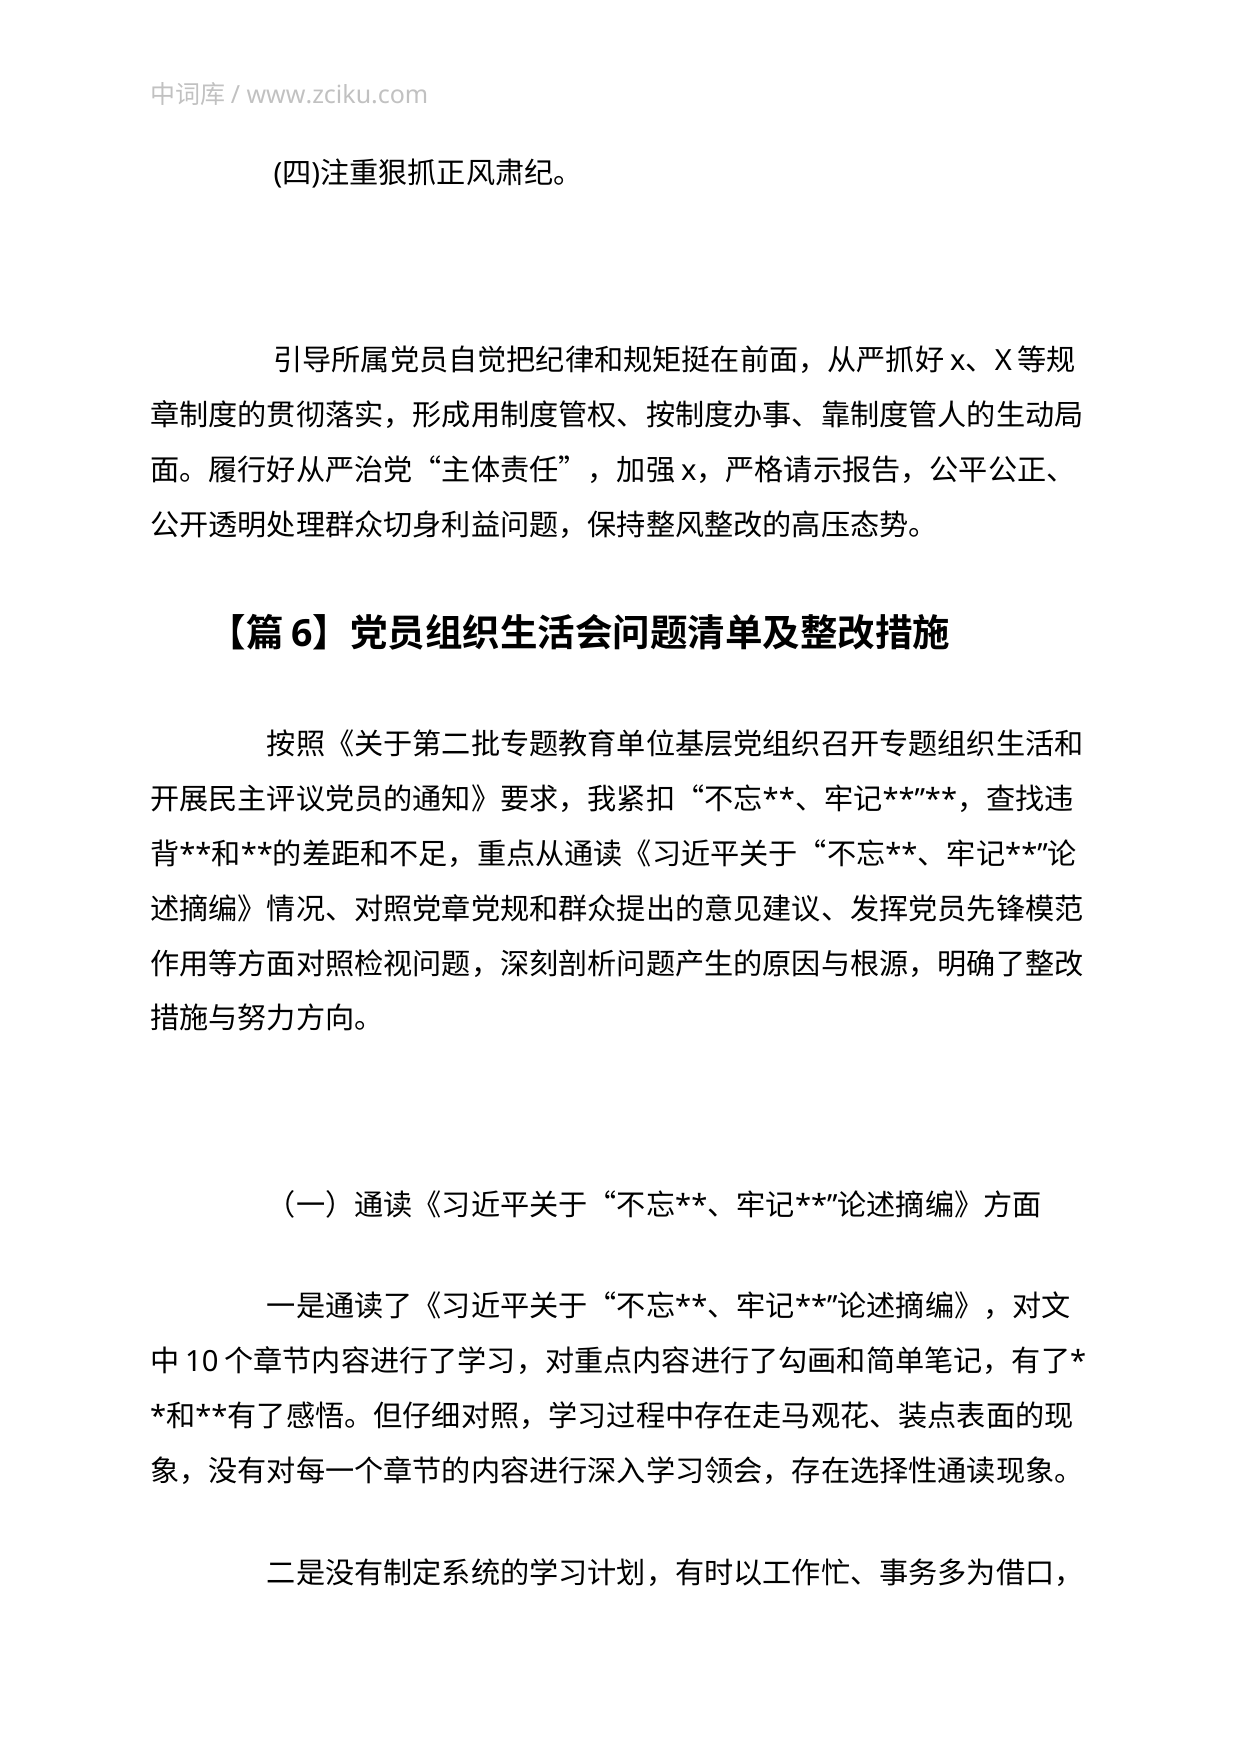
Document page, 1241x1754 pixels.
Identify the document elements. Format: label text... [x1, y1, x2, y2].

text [150, 1550, 1090, 1592]
text （一）通读《习近平关于“不忘**、牢记**”论述摘编》方面 [150, 1181, 1090, 1223]
text 【篇6】党员组织生活会问题清单及整改措施 [150, 603, 1090, 657]
text 引导所属党员自觉把纪律和规矩挺在前面，从严抓好x、X等规章制度的贯彻落实，形成用制度管权、按制度办事、靠制度管人的生动局面。履行好从严治党“主体责任”，加强x，严格请示报告，公平公正、公开透明处理群众切身利益问题，保持整风整改的高压态势。 [150, 336, 1090, 543]
text 按照《关于第二批专题教育单位基层党组织召开专题组织生活和开展民主评议党员的通知》要求，我紧扣“不忘**、牢记**”**，查找违背**和**的差距和不足，重点从通读《习近平关于“不忘**、牢记**”论述摘编》情况、对照党章党规和群众提出的意见建议、发挥党员先锋模范作用等方面对照检视问题，深刻剖析问题产生的原因与根源，明确了整改措施与努力方向。 [150, 720, 1090, 1037]
text (四)注重狠抓正风肃纪。 [150, 150, 1090, 192]
text 一是通读了《习近平关于“不忘**、牢记**”论述摘编》，对文中10个章节内容进行了学习，对重点内容进行了勾画和简单笔记，有了**和**有了感悟。但仔细对照，学习过程中存在走马观花、装点表面的现象，没有对每一个章节的内容进行深入学习领会，存在选择性通读现象。 [150, 1283, 1090, 1490]
